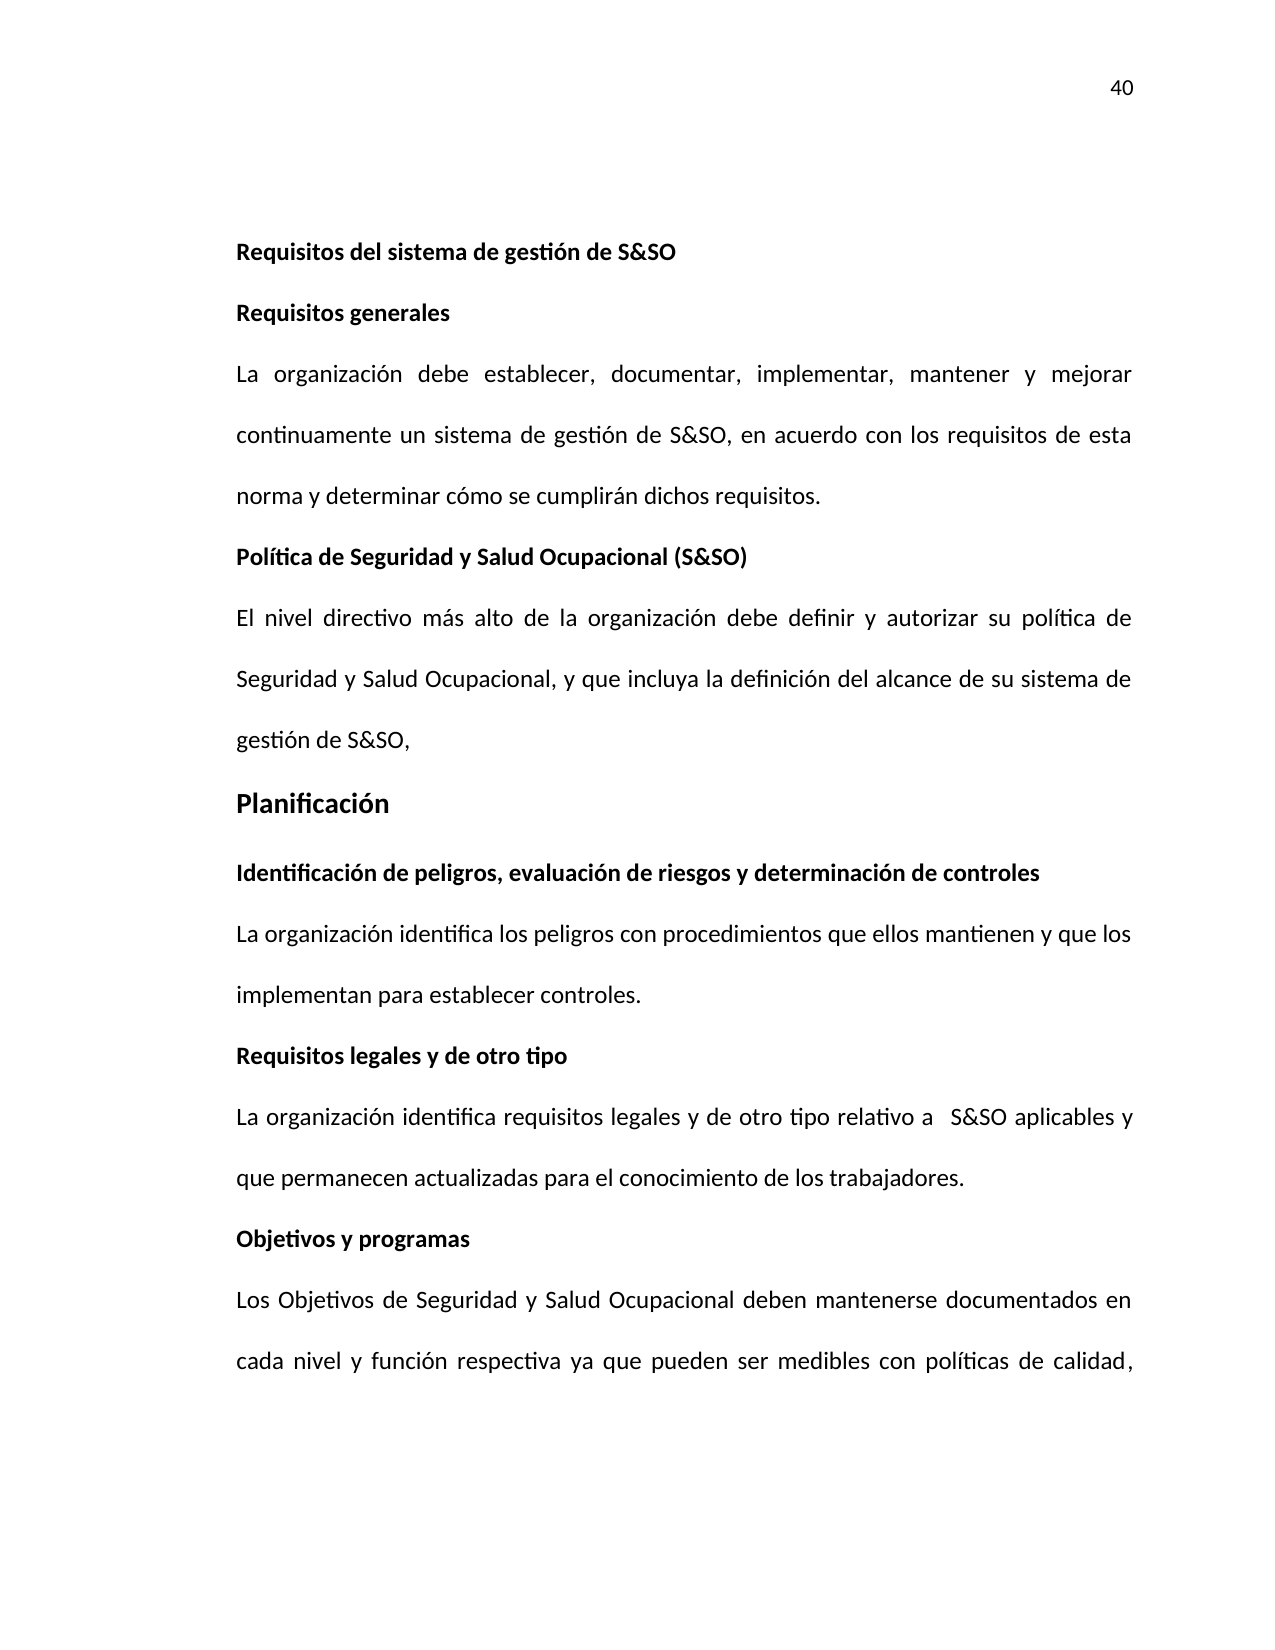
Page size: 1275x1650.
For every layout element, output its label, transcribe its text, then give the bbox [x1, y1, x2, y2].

text Objetivos y programas [236, 1223, 1133, 1254]
text Requisitos del sistema de gestión de S&SO [236, 236, 1133, 267]
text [236, 1284, 1133, 1376]
text Requisitos generales [236, 297, 1133, 328]
text La organización debe establecer, documentar, implementar, mantener y mejorar continuamente un sistema de gestión de S&SO, en acuerdo con los requisitos de esta norma y determinar cómo se cumplirán dichos requisitos. [236, 358, 1133, 511]
text Política de Seguridad y Salud Ocupacional (S&SO) [236, 541, 1133, 572]
text La organización identifica requisitos legales y de otro tipo relativo a S&SO aplicables y que permanecen actualizadas para el conocimiento de los trabajadores. [236, 1101, 1133, 1193]
text Identificación de peligros, evaluación de riesgos y determinación de controles [236, 857, 1133, 887]
text La organización identifica los peligros con procedimientos que ellos mantienen y que los implementan para establecer controles. [236, 918, 1133, 1009]
text Planificación [236, 786, 1133, 821]
text Requisitos legales y de otro tipo [236, 1040, 1133, 1071]
text El nivel directivo más alto de la organización debe definir y autorizar su política de Seguridad y Salud Ocupacional, y que incluya la definición del alcance de su sistema de gestión de S&SO, [236, 602, 1133, 755]
